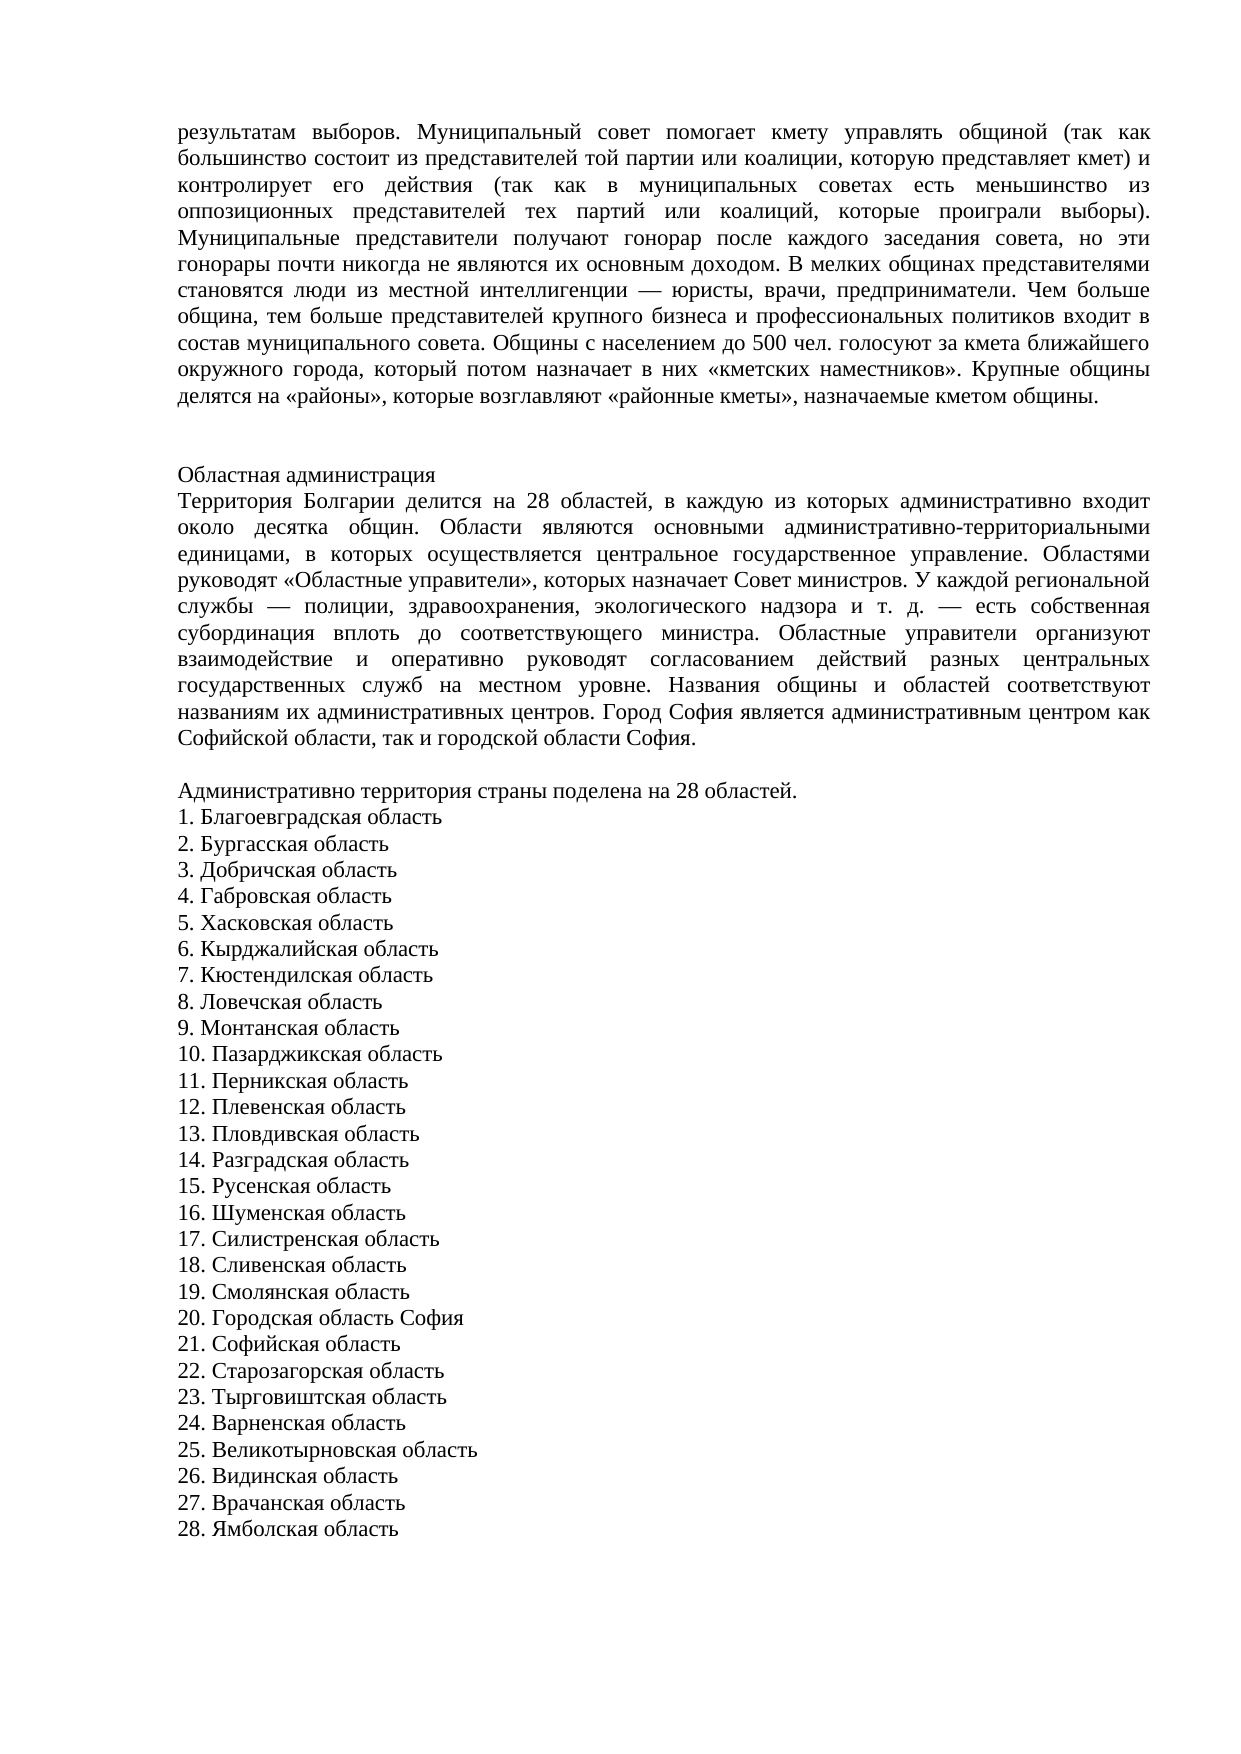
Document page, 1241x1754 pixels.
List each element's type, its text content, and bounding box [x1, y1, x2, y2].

text 1. Благоевградская область [177, 803, 1152, 830]
text 4. Габровская область [177, 882, 1152, 909]
text 6. Кырджалийская область [177, 935, 1152, 961]
text 22. Старозагорская область [177, 1357, 1152, 1383]
text 26. Видинская область [177, 1462, 1152, 1488]
text 25. Великотырновская область [177, 1436, 1152, 1462]
text 7. Кюстендилская область [177, 961, 1152, 988]
text 3. Добричская область [177, 856, 1152, 882]
text 19. Смолянская область [177, 1278, 1152, 1304]
text Областная администрация [177, 461, 1152, 487]
text 9. Монтанская область [177, 1014, 1152, 1041]
text 18. Сливенская область [177, 1251, 1152, 1278]
text 15. Русенская область [177, 1172, 1152, 1199]
text 28. Ямболская область [177, 1515, 1152, 1541]
text Территория Болгарии делится на 28 областей, в каждую из которых административно входит около десятка общин. Области являются основными административно-территориальными единицами, в которых осуществляется центральное государственное управление. Областями руководят «Областные управители», которых назначает Совет министров. У каждой региональной службы — полиции, здравоохранения, экологического надзора и т. д. — есть собственная субординация вплоть до соответствующего министра. Областные управители организуют взаимодействие и оперативно руководят согласованием действий разных центральных государственных служб на местном уровне. Названия общины и областей соответствуют названиям их административных центров. Город София является административным центром как Софийской области, так и городской области София. [177, 487, 1152, 751]
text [177, 118, 1152, 408]
text 16. Шуменская область [177, 1199, 1152, 1225]
text 13. Пловдивская область [177, 1119, 1152, 1146]
text 12. Плевенская область [177, 1093, 1152, 1119]
text 20. Городская область София [177, 1304, 1152, 1330]
text 5. Хасковская область [177, 909, 1152, 935]
text 24. Варненская область [177, 1409, 1152, 1436]
text 21. Софийская область [177, 1330, 1152, 1357]
text 14. Разградская область [177, 1146, 1152, 1172]
text 23. Тырговиштская область [177, 1383, 1152, 1409]
text 2. Бургасская область [177, 830, 1152, 856]
text 10. Пазарджикская область [177, 1041, 1152, 1067]
text Административно территория страны поделена на 28 областей. [177, 777, 1152, 803]
text 8. Ловечская область [177, 988, 1152, 1014]
text 27. Врачанская область [177, 1488, 1152, 1515]
text 11. Перникская область [177, 1067, 1152, 1093]
text 17. Силистренская область [177, 1225, 1152, 1251]
